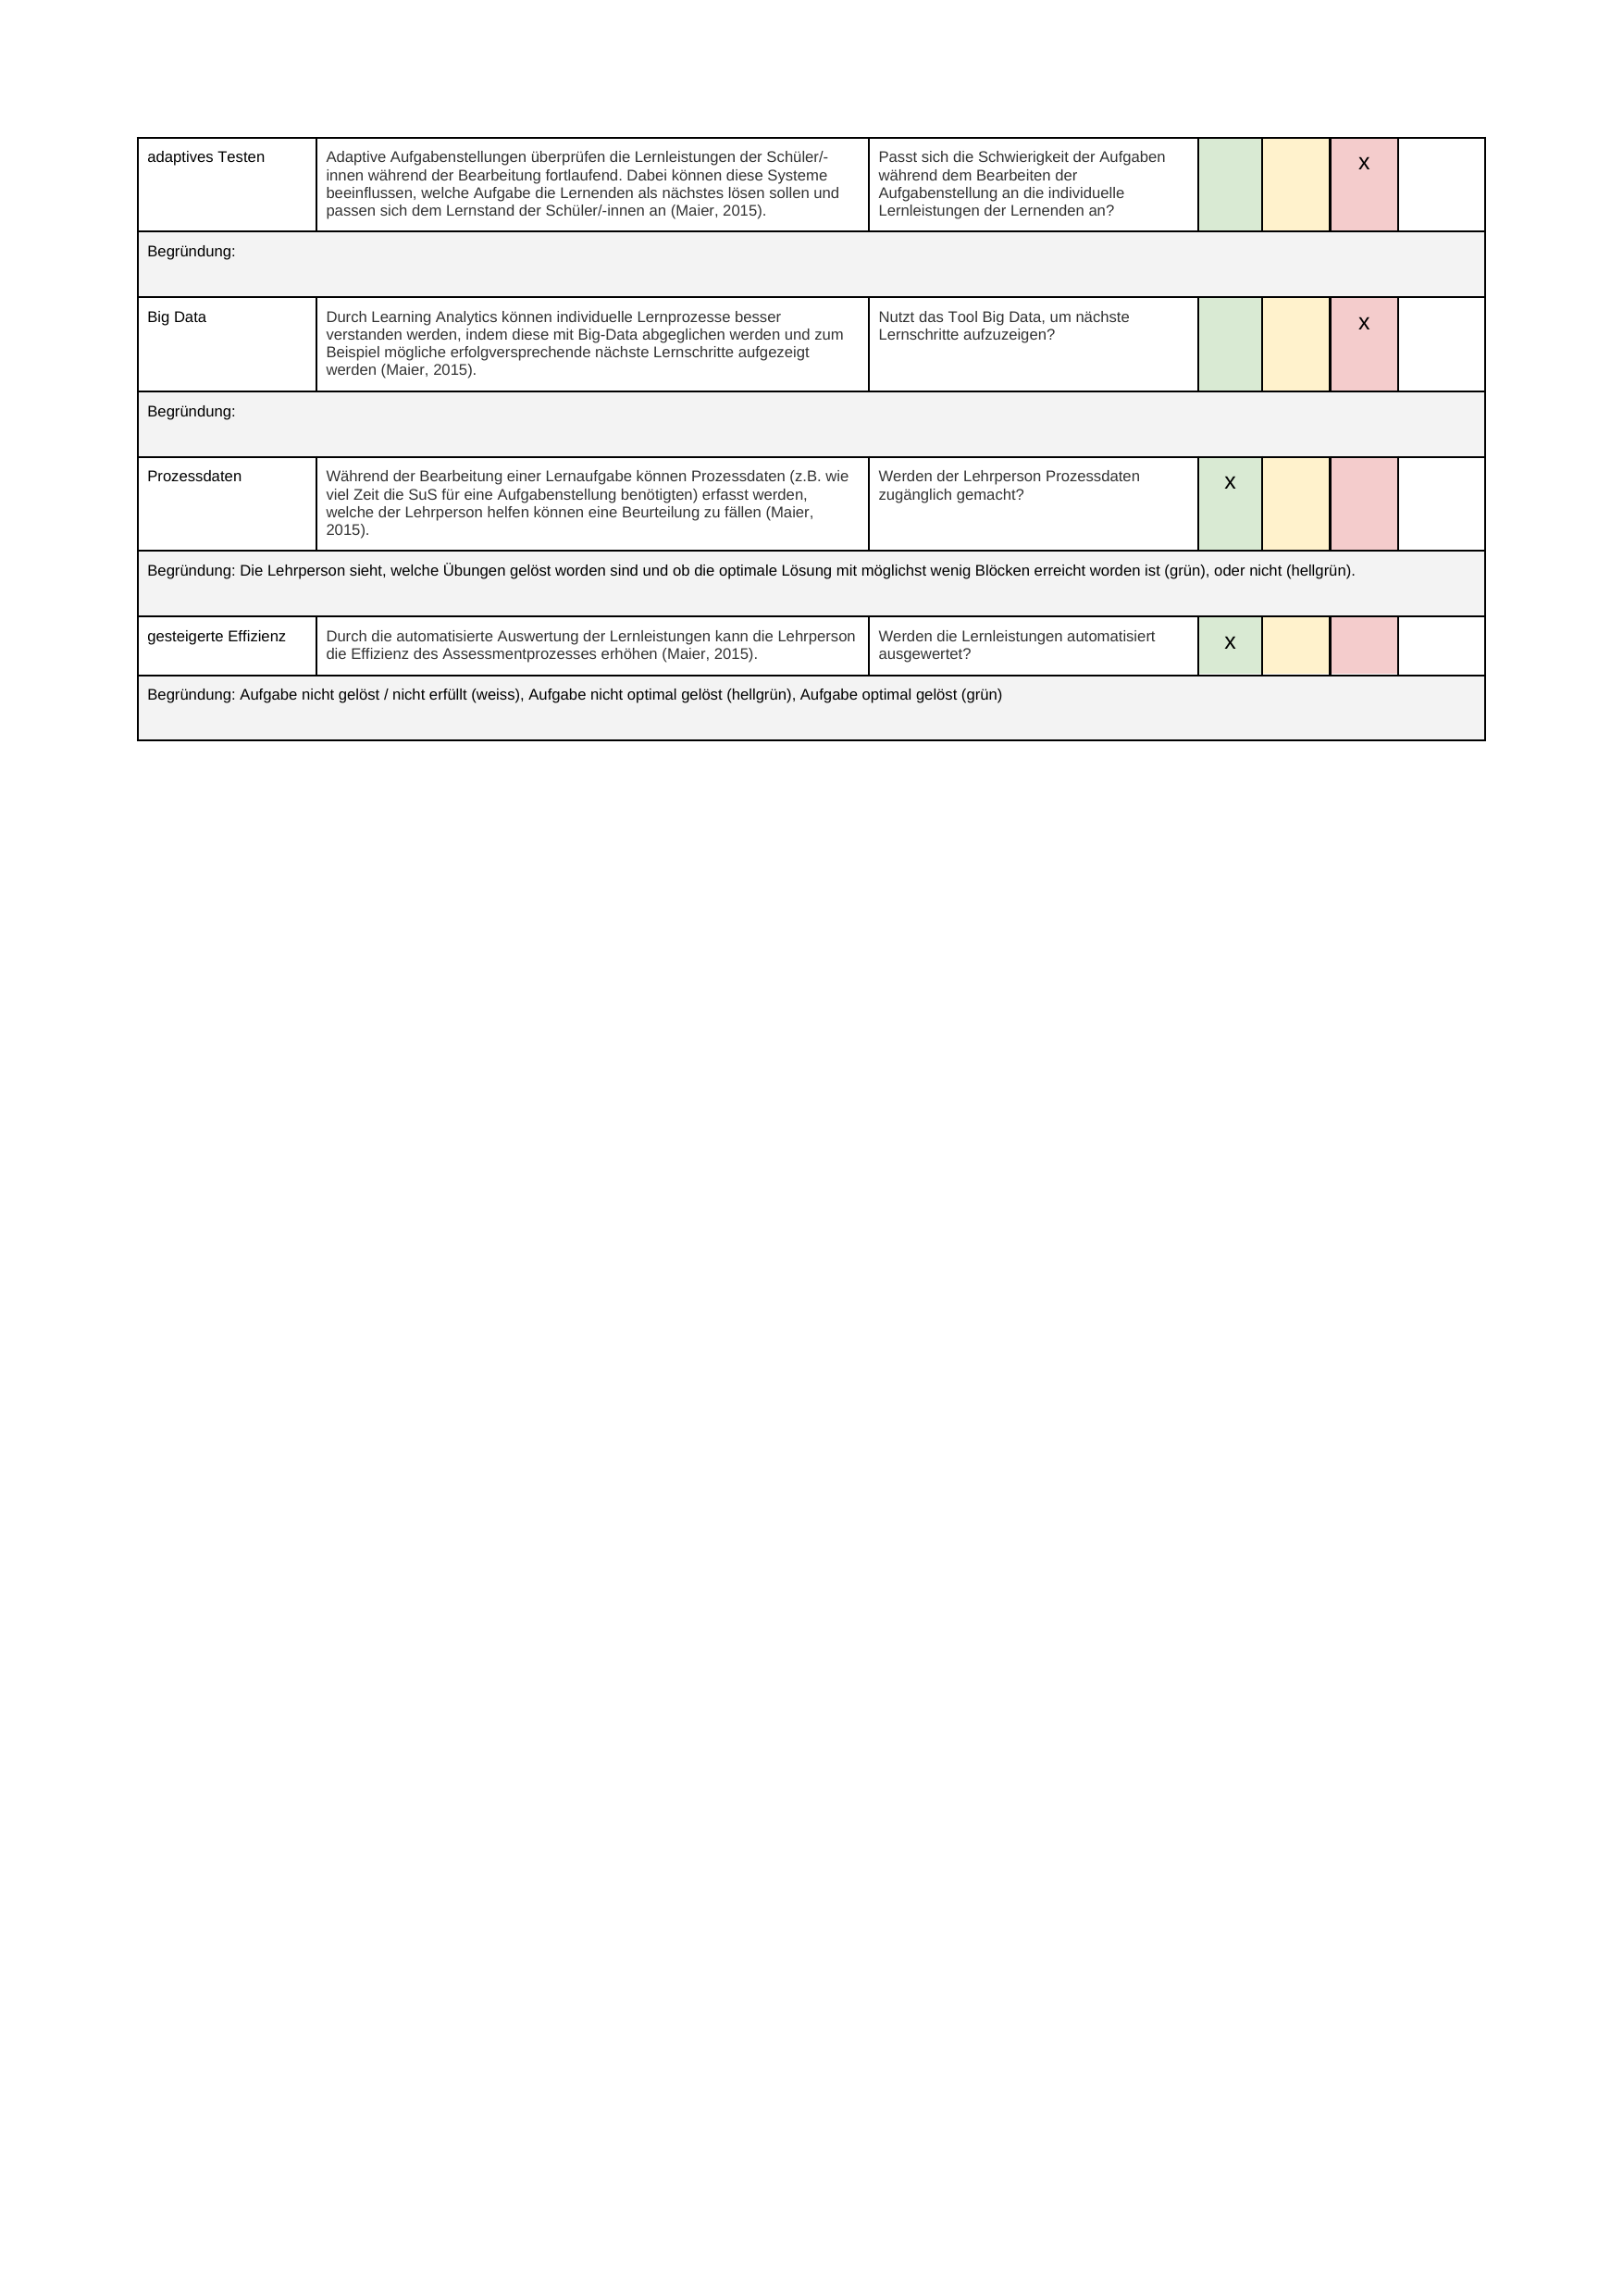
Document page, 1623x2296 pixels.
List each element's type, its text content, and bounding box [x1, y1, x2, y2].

table_cell Passt sich die Schwierigkeit der Aufgaben während dem Bearbeiten der Aufgabenstellung an die individuelle Lernleistungen der Lernenden an? [870, 139, 1197, 230]
table_cell [1332, 458, 1397, 550]
table_cell Adaptive Aufgabenstellungen überprüfen die Lernleistungen der Schüler/-innen während der Bearbeitung fortlaufend. Dabei können diese Systeme beeinflussen, welche Aufgabe die Lernenden als nächstes lösen sollen und passen sich dem Lernstand der Schüler/-innen an (Maier, 2015). [317, 139, 868, 230]
table_cell [1332, 617, 1397, 674]
table_cell [1399, 458, 1484, 550]
table_cell gesteigerte Effizienz [139, 617, 316, 674]
table_cell [1199, 298, 1261, 391]
table_cell adaptives Testen [139, 139, 316, 230]
table_cell x [1332, 139, 1397, 230]
table_cell [1199, 139, 1261, 230]
table_cell [1263, 139, 1329, 230]
table_cell [1399, 298, 1484, 391]
table_cell x [1332, 298, 1397, 391]
table_cell Durch Learning Analytics können individuelle Lernprozesse besser verstanden werden, indem diese mit Big-Data abgeglichen werden und zum Beispiel mögliche erfolgversprechende nächste Lernschritte aufgezeigt werden (Maier, 2015). [317, 298, 868, 391]
table_cell [1263, 458, 1329, 550]
table_cell [1399, 139, 1484, 230]
table_cell Begründung: [139, 392, 1484, 456]
table_cell Begründung: Die Lehrperson sieht, welche Übungen gelöst worden sind und ob die optimale Lösung mit möglichst wenig Blöcken erreicht worden ist (grün), oder nicht (hellgrün). [139, 552, 1484, 615]
table_cell Big Data [139, 298, 316, 391]
table_cell [1399, 617, 1484, 674]
table_cell Werden der Lehrperson Prozessdaten zugänglich gemacht? [870, 458, 1197, 550]
table_cell Prozessdaten [139, 458, 316, 550]
table_cell x [1199, 458, 1261, 550]
table_cell Durch die automatisierte Auswertung der Lernleistungen kann die Lehrperson die Effizienz des Assessmentprozesses erhöhen (Maier, 2015). [317, 617, 868, 674]
table_cell Begründung: [139, 232, 1484, 296]
table_cell Werden die Lernleistungen automatisiert ausgewertet? [870, 617, 1197, 674]
table_cell Während der Bearbeitung einer Lernaufgabe können Prozessdaten (z.B. wie viel Zeit die SuS für eine Aufgabenstellung benötigten) erfasst werden, welche der Lehrperson helfen können eine Beurteilung zu fällen (Maier, 2015). [317, 458, 868, 550]
table_cell Begründung: Aufgabe nicht gelöst / nicht erfüllt (weiss), Aufgabe nicht optimal gelöst (hellgrün), Aufgabe optimal gelöst (grün) [139, 676, 1484, 739]
table_cell [1263, 617, 1329, 674]
table_cell [1263, 298, 1329, 391]
table_cell Nutzt das Tool Big Data, um nächste Lernschritte aufzuzeigen? [870, 298, 1197, 391]
table_cell x [1199, 617, 1261, 674]
